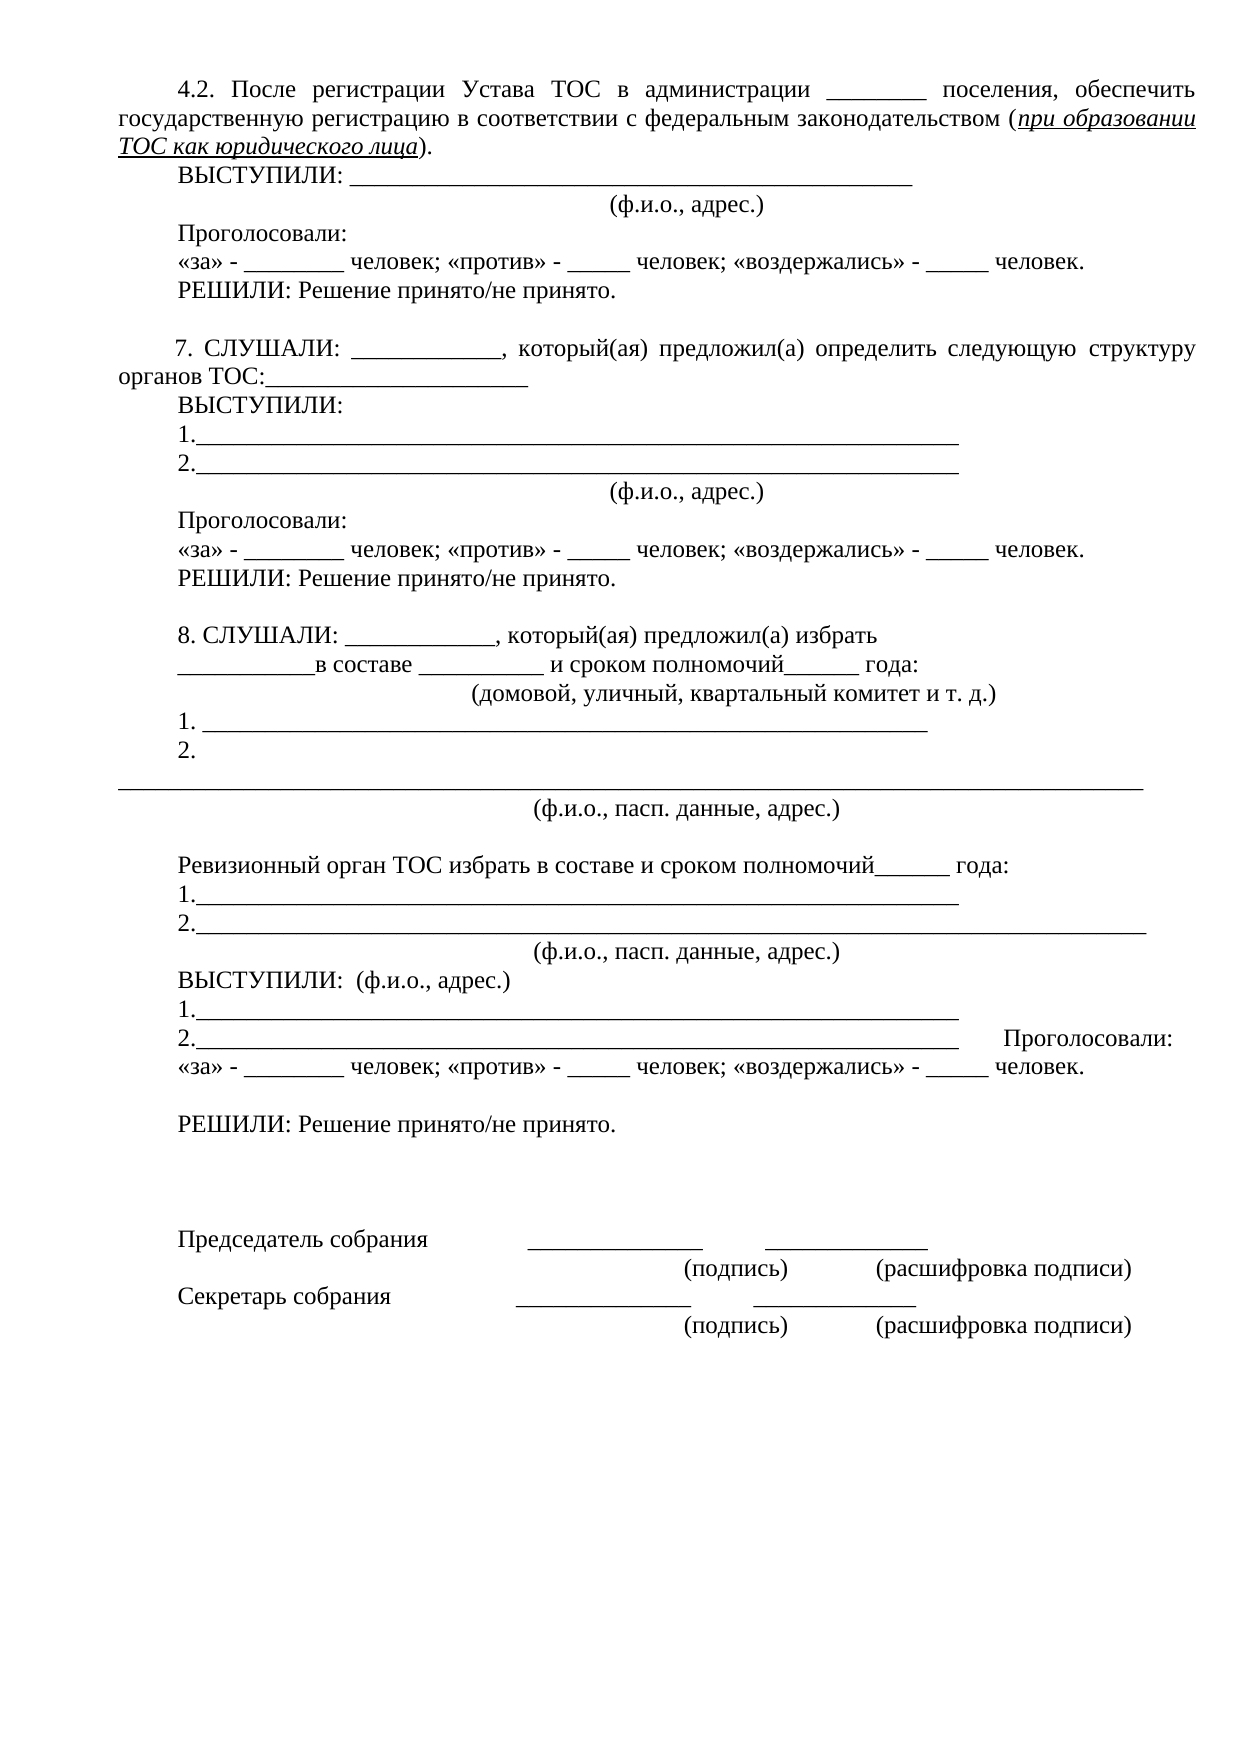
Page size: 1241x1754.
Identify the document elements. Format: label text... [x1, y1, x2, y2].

text РЕШИЛИ: Решение принято/не принято. [118, 563, 1196, 591]
text Председатель собрания ______________ _____________ [118, 1224, 1196, 1253]
text «за» - ________ человек; «против» - _____ человек; «воздержались» - _____ человек. [118, 1051, 1196, 1080]
text 1._____________________________________________________________ [118, 994, 1196, 1023]
text 7. СЛУШАЛИ: ____________, который(ая) предложил(а) определить следующую структуру органов ТОС:_____________________ [118, 333, 1196, 390]
text 1. __________________________________________________________ [118, 706, 1196, 735]
text (ф.и.о., пасп. данные, адрес.) [118, 936, 1196, 965]
text (ф.и.о., пасп. данные, адрес.) [118, 793, 1196, 821]
text ВЫСТУПИЛИ: (ф.и.о., адрес.) [118, 965, 1196, 994]
text «за» - ________ человек; «против» - _____ человек; «воздержались» - _____ человек. [118, 534, 1196, 563]
text Проголосовали: [118, 505, 1196, 534]
text (ф.и.о., адрес.) [118, 189, 1196, 218]
text ___________в составе __________ и сроком полномочий______ года: [118, 649, 1196, 678]
text «за» - ________ человек; «против» - _____ человек; «воздержались» - _____ человек. [118, 246, 1196, 275]
text РЕШИЛИ: Решение принято/не принято. [118, 1109, 1196, 1138]
text 2._____________________________________________________________ [118, 448, 1196, 476]
text Проголосовали: [118, 218, 1196, 246]
text РЕШИЛИ: Решение принято/не принято. [118, 275, 1196, 304]
text 4.2. После регистрации Устава ТОС в администрации ________ поселения, обеспечить государственную регистрацию в соответствии с федеральным законодательством (при образовании ТОС как юридического лица). [118, 74, 1196, 160]
text 2.____________________________________________________________________________ [118, 908, 1196, 936]
text (подпись) (расшифровка подписи) [118, 1253, 1196, 1281]
text 1._____________________________________________________________ [118, 419, 1196, 448]
text 8. СЛУШАЛИ: ____________, который(ая) предложил(а) избрать [118, 620, 1196, 649]
text (ф.и.о., адрес.) [118, 476, 1196, 505]
text 2. __________________________________________________________________________________ [118, 735, 1196, 793]
text Ревизионный орган ТОС избрать в составе и сроком полномочий______ года: [118, 850, 1196, 879]
text 1._____________________________________________________________ [118, 879, 1196, 908]
text (подпись) (расшифровка подписи) [118, 1310, 1196, 1339]
text Секретарь собрания ______________ _____________ [118, 1281, 1196, 1310]
text (домовой, уличный, квартальный комитет и т. д.) [118, 678, 1196, 706]
text ВЫСТУПИЛИ: [118, 390, 1196, 419]
text 2._____________________________________________________________ Проголосовали: [118, 1023, 1196, 1051]
text ВЫСТУПИЛИ: _____________________________________________ [118, 160, 1196, 189]
